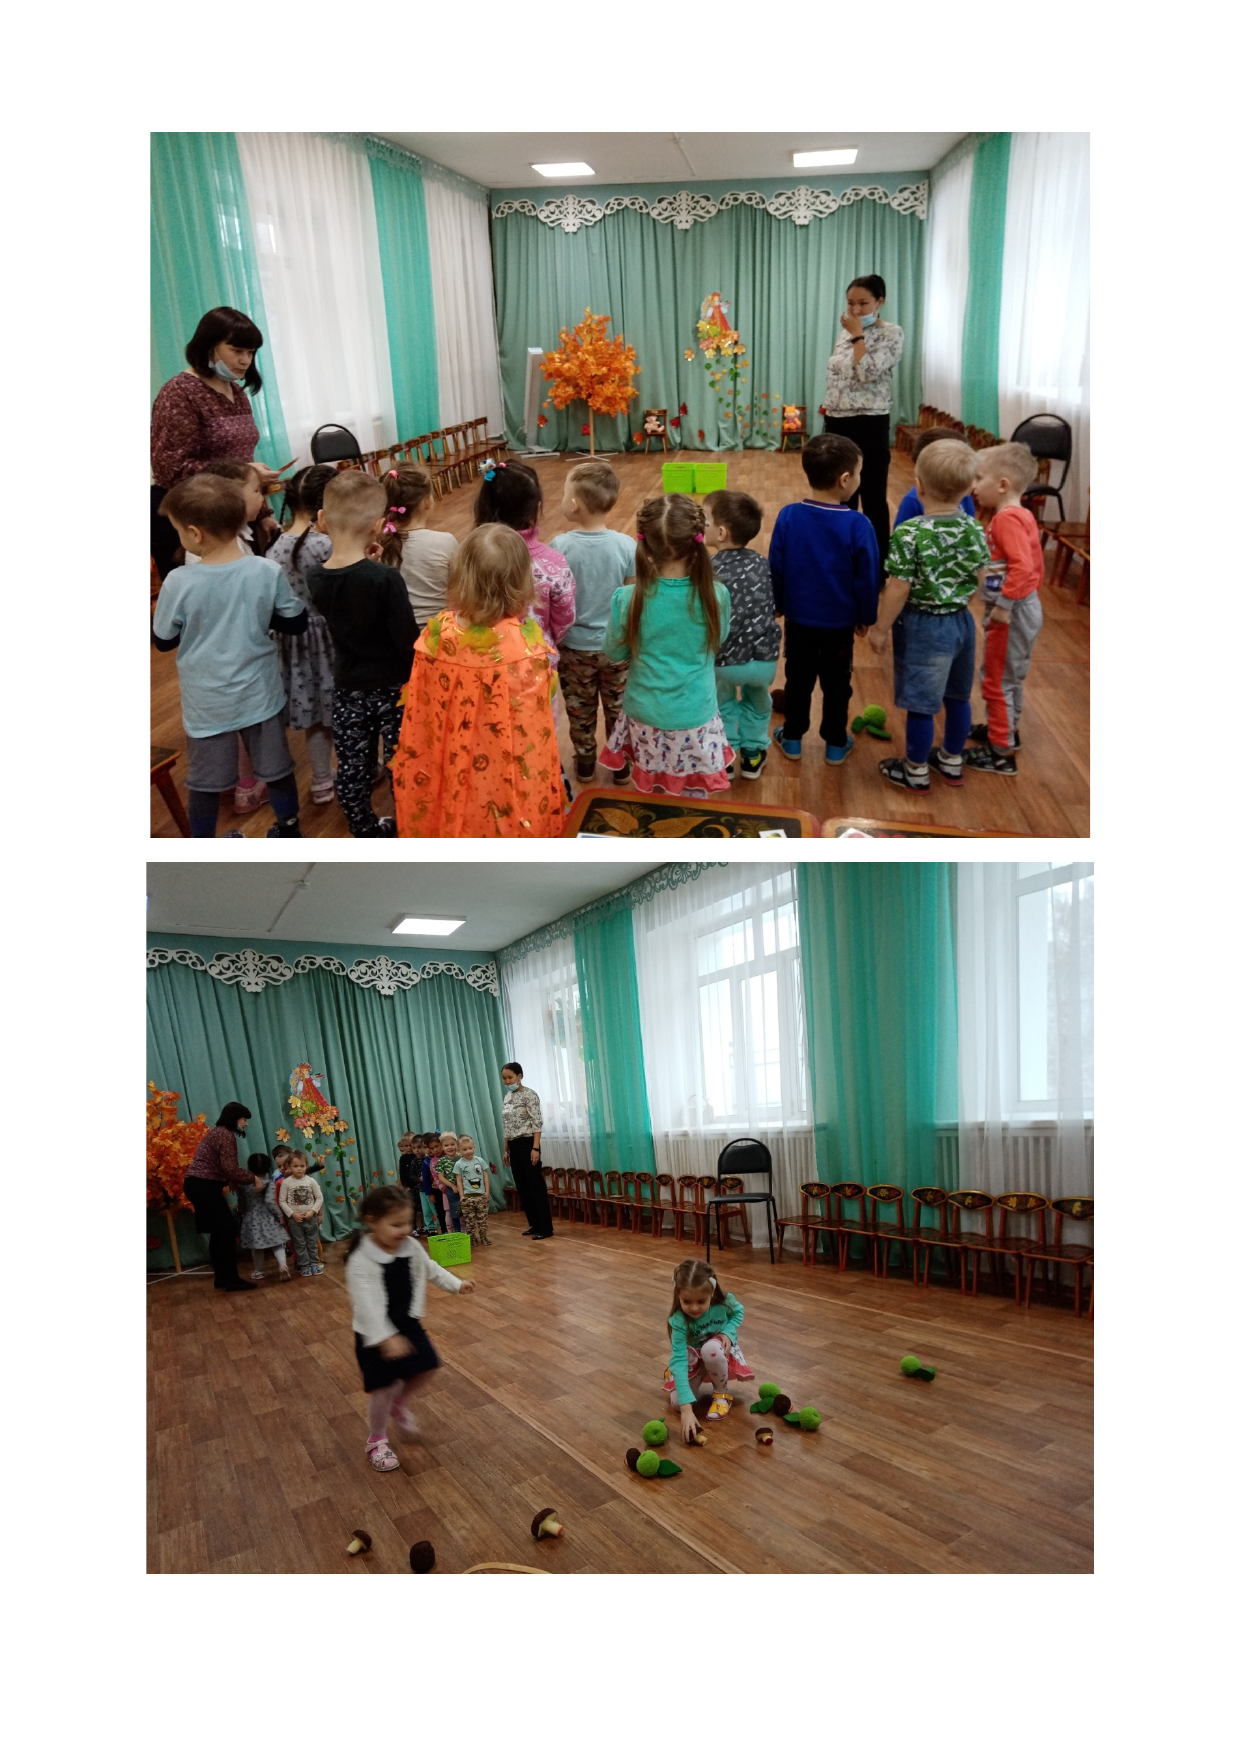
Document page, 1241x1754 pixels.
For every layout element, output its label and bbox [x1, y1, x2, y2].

picture [150, 132, 1091, 838]
picture [146, 862, 1094, 1574]
